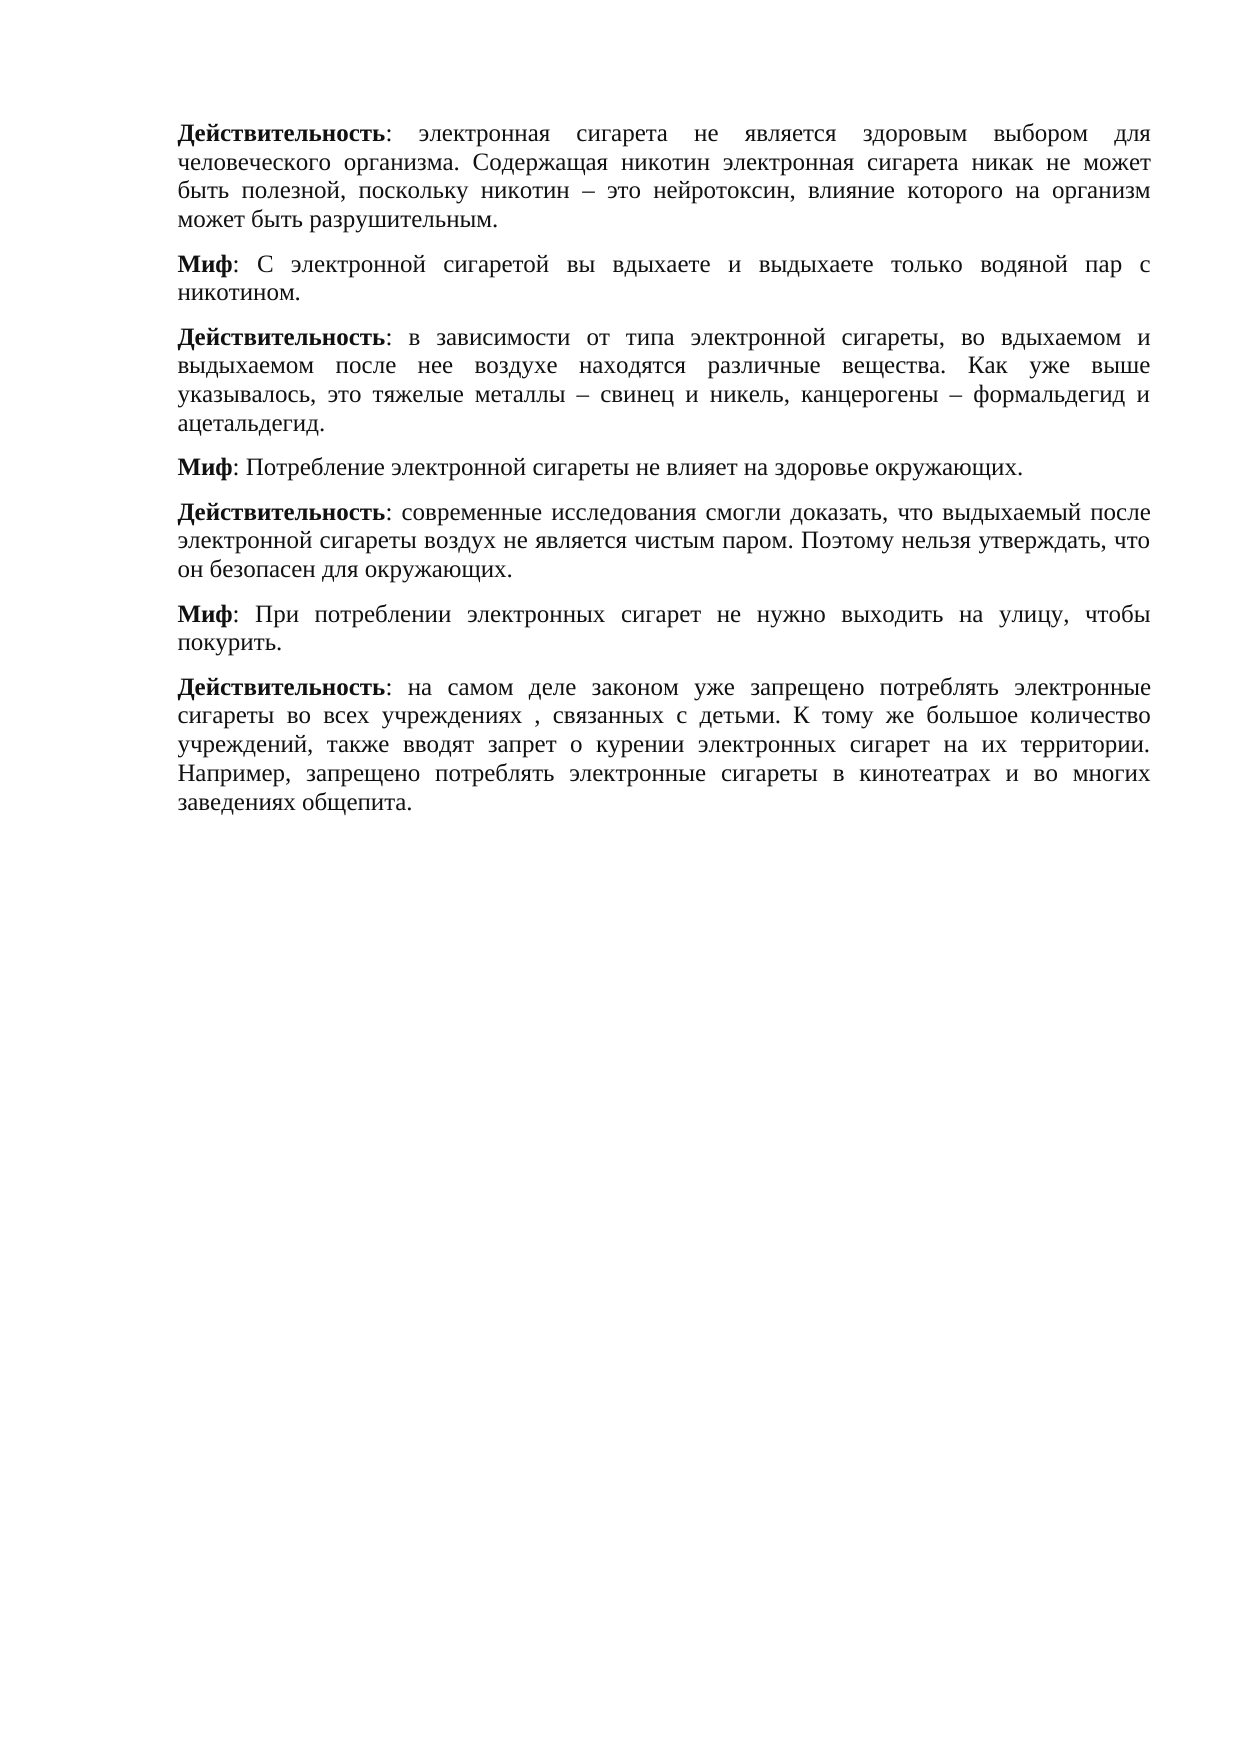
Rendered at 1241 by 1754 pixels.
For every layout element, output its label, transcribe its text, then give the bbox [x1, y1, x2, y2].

text Миф: С электронной сигаретой вы вдыхаете и выдыхаете только водяной пар с никотином. [177, 249, 1152, 306]
text Миф: При потреблении электронных сигарет не нужно выходить на улицу, чтобы покурить. [177, 599, 1152, 656]
text Действительность: современные исследования смогли доказать, что выдыхаемый после электронной сигареты воздух не является чистым паром. Поэтому нельзя утверждать, что он безопасен для окружающих. [177, 497, 1152, 583]
text Действительность: на самом деле законом уже запрещено потреблять электронные сигареты во всех учреждениях , связанных с детьми. К тому же большое количество учреждений, также вводят запрет о курении электронных сигарет на их территории. Например, запрещено потреблять электронные сигареты в кинотеатрах и во многих заведениях общепита. [177, 672, 1152, 816]
text Действительность: в зависимости от типа электронной сигареты, во вдыхаемом и выдыхаемом после нее воздухе находятся различные вещества. Как уже выше указывалось, это тяжелые металлы – свинец и никель, канцерогены – формальдегид и ацетальдегид. [177, 322, 1152, 437]
text Действительность: электронная сигарета не является здоровым выбором для человеческого организма. Содержащая никотин электронная сигарета никак не может быть полезной, поскольку никотин – это нейротоксин, влияние которого на организм может быть разрушительным. [177, 118, 1152, 233]
text Миф: Потребление электронной сигареты не влияет на здоровье окружающих. [177, 452, 1152, 481]
